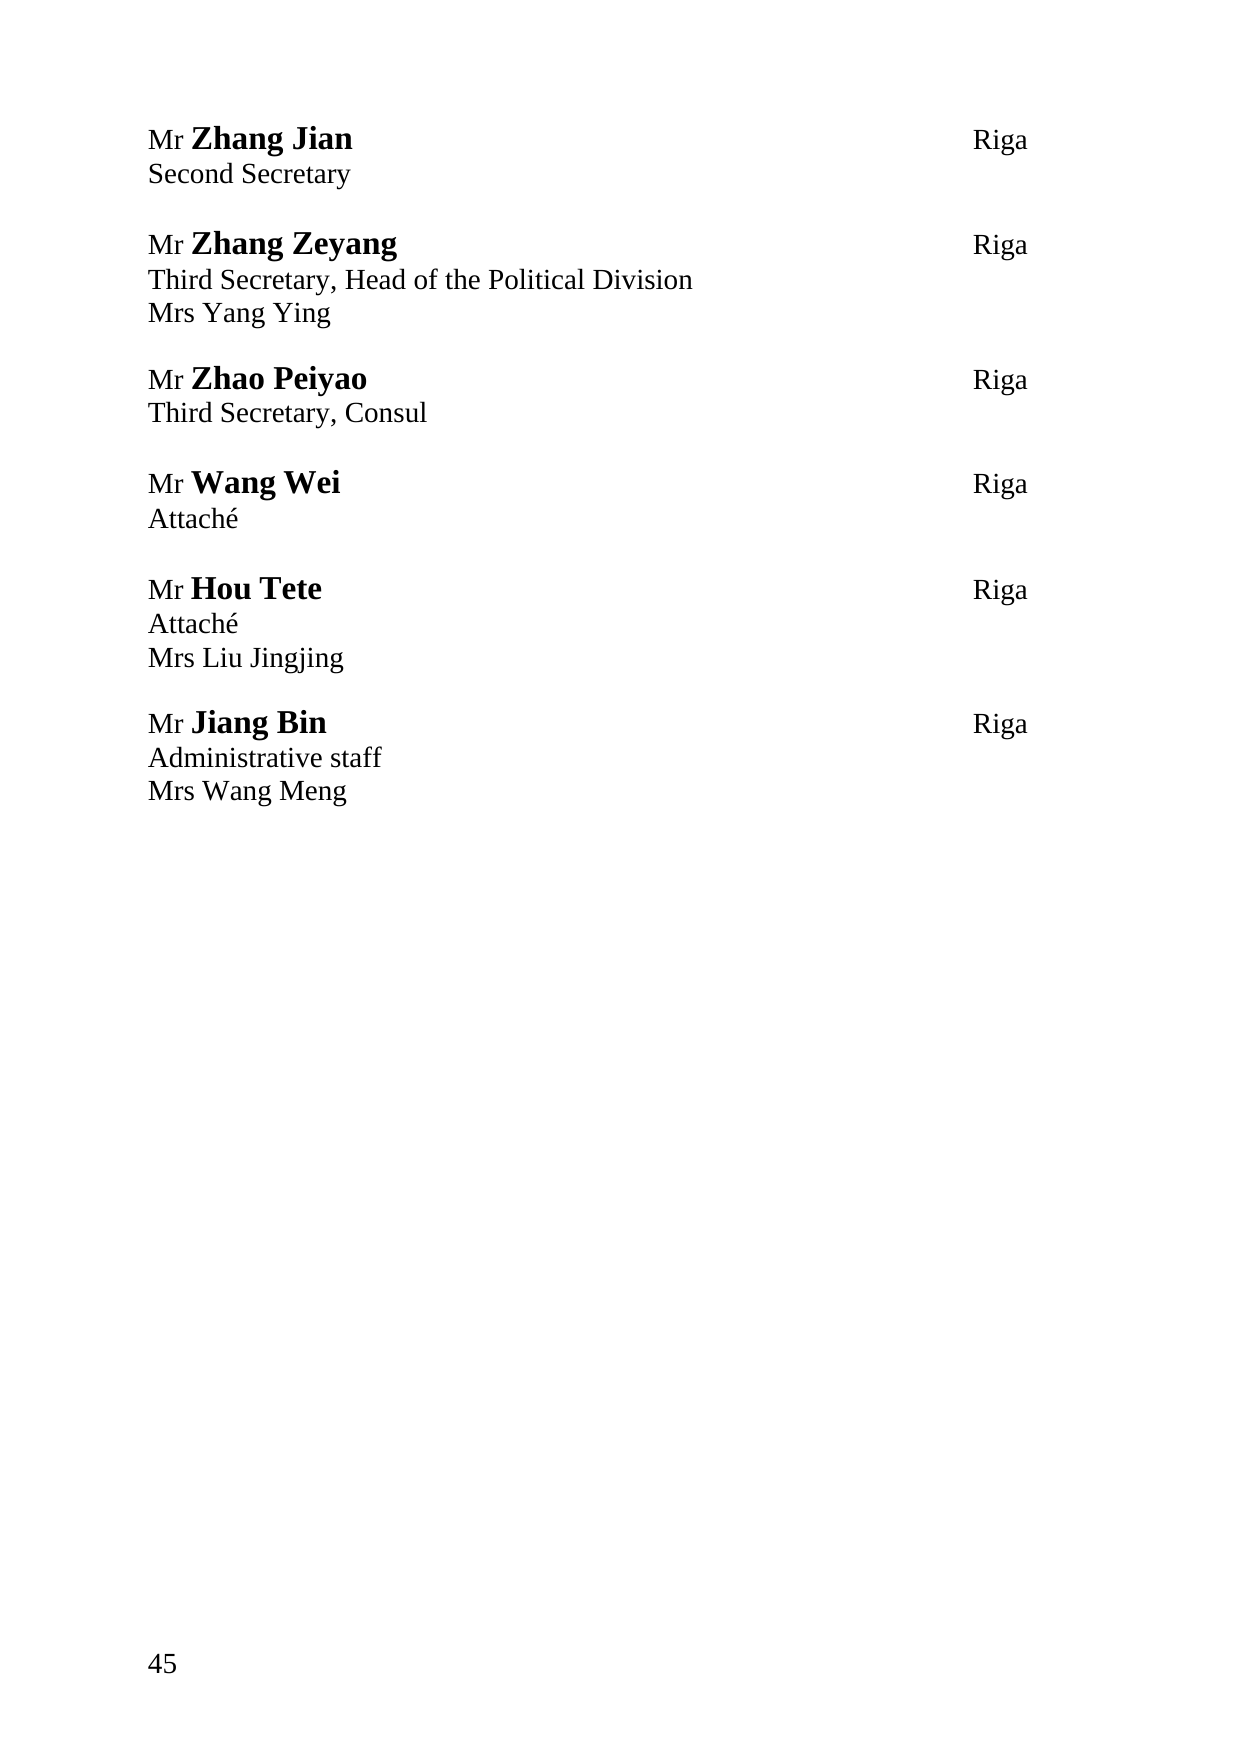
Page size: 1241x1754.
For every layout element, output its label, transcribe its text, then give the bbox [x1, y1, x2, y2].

text Mrs Yang Ying [148, 295, 1122, 329]
text Third Secretary, Head of the Political Division [148, 262, 1122, 295]
text Third Secretary, Consul [148, 396, 1122, 429]
text Mr Zhang Zeyang Riga [148, 223, 1122, 262]
text Mr Jiang Bin Riga [148, 707, 1122, 740]
text Attaché [148, 501, 1122, 534]
text Mr Zhao Peiyao Riga [148, 362, 1122, 396]
text Mr Wang Wei Riga [148, 463, 1122, 501]
text Mr Hou Tete Riga [148, 568, 1122, 606]
text Second Secretary [148, 156, 1122, 190]
text Mr Zhang Jian Riga [148, 118, 1122, 156]
text Mrs Liu Jingjing [148, 640, 1122, 673]
text Mrs Wang Meng [148, 774, 1122, 807]
text Administrative staff [148, 740, 1122, 774]
text Attaché [148, 606, 1122, 640]
